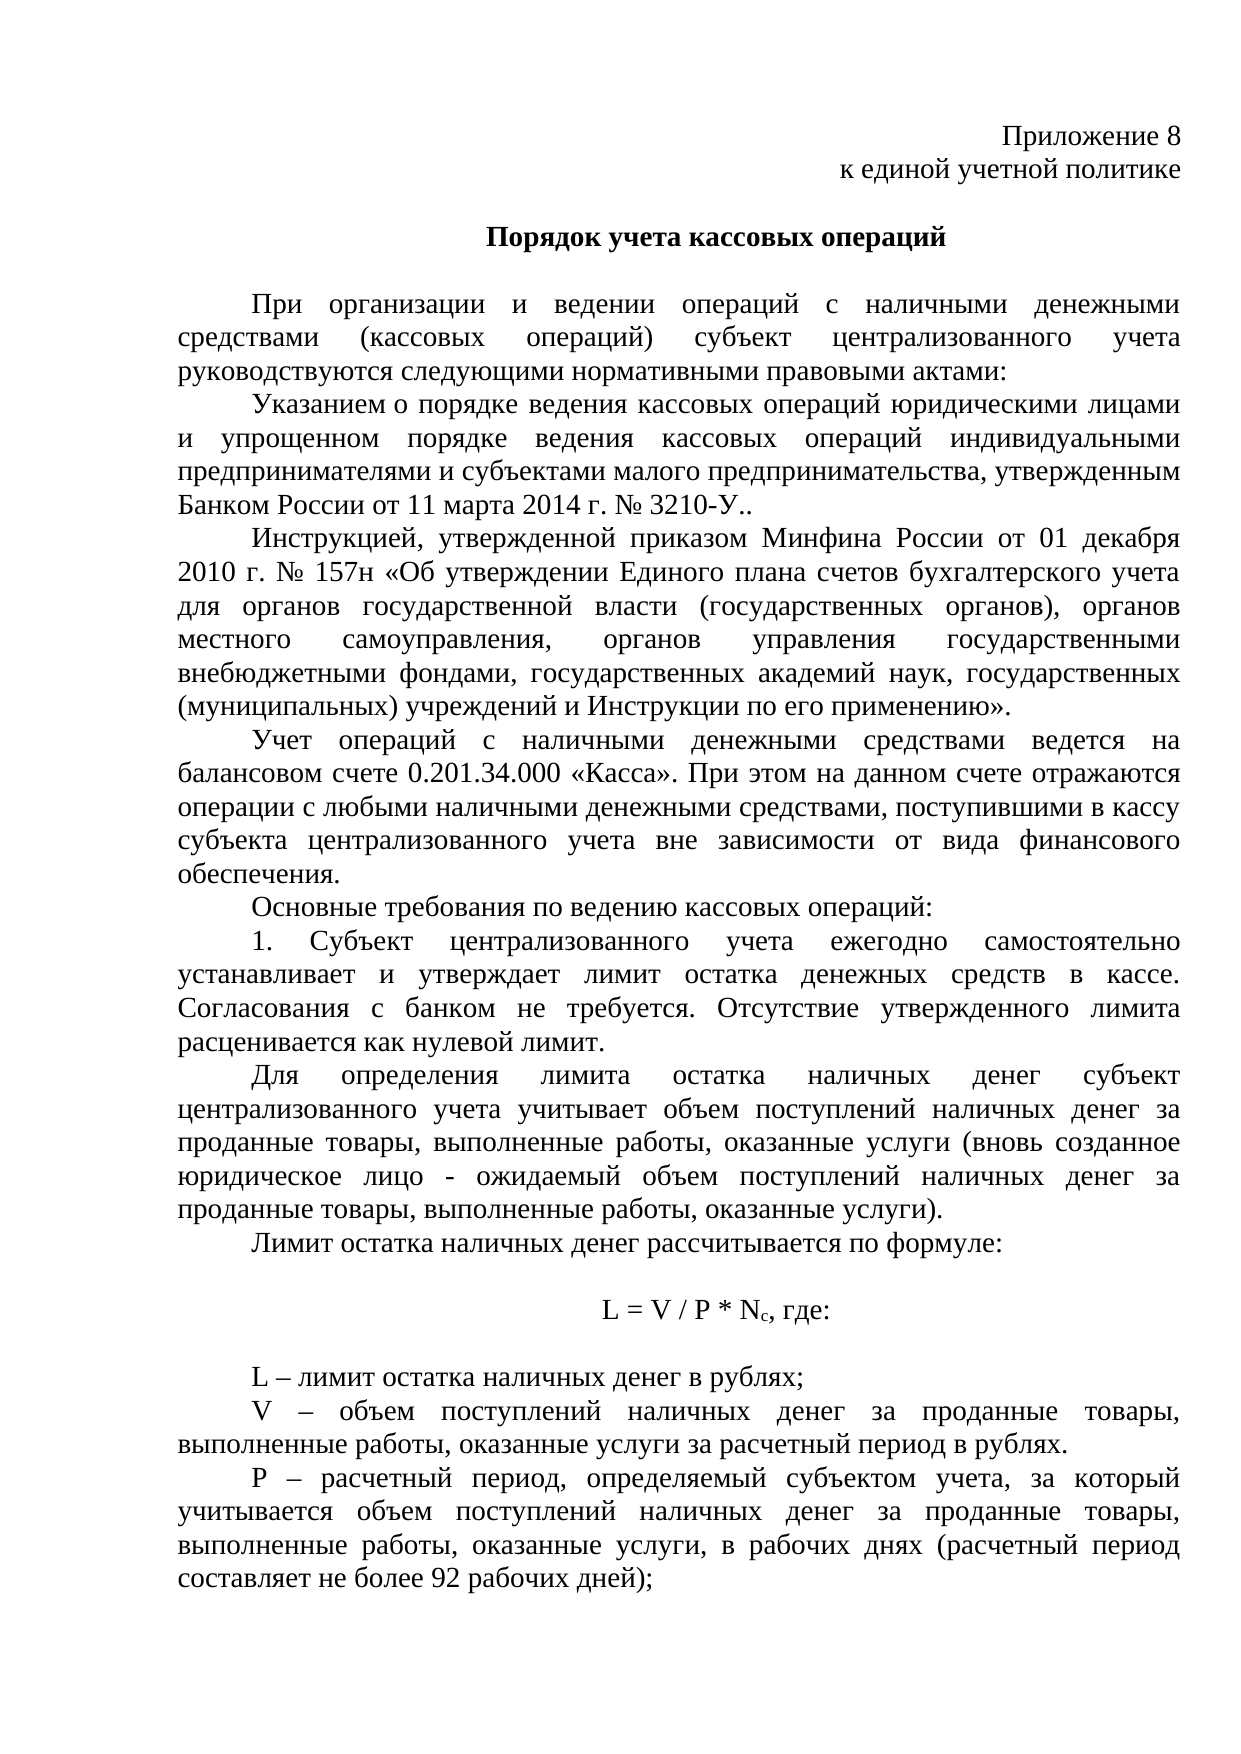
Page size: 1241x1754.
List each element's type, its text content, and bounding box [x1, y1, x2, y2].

text Основные требования по ведению кассовых операций: [177, 889, 1181, 923]
text Порядок учета кассовых операций [177, 219, 1181, 252]
text Лимит остатка наличных денег рассчитывается по формуле: [177, 1225, 1181, 1258]
text Инструкцией, утвержденной приказом Минфина России от 01 декабря 2010 г. № 157н «Об утверждении Единого плана счетов бухгалтерского учета для органов государственной власти (государственных органов), органов местного самоуправления, органов управления государственными внебюджетными фондами, государственных академий наук, государственных (муниципальных) учреждений и Инструкции по его применению». [177, 521, 1181, 722]
text L = V / P * Nc, где: [177, 1292, 1181, 1326]
text Р – расчетный период, определяемый субъектом учета, за который учитывается объем поступлений наличных денег за проданные товары, выполненные работы, оказанные услуги, в рабочих днях (расчетный период составляет не более 92 рабочих дней); [177, 1460, 1181, 1594]
text 1. Субъект централизованного учета ежегодно самостоятельно устанавливает и утверждает лимит остатка денежных средств в кассе. Согласования с банком не требуется. Отсутствие утвержденного лимита расценивается как нулевой лимит. [177, 923, 1181, 1057]
text L – лимит остатка наличных денег в рублях; [177, 1359, 1181, 1393]
text V – объем поступлений наличных денег за проданные товары, выполненные работы, оказанные услуги за расчетный период в рублях. [177, 1393, 1181, 1460]
text к единой учетной политике [177, 152, 1181, 185]
text Для определения лимита остатка наличных денег субъект централизованного учета учитывает объем поступлений наличных денег за проданные товары, выполненные работы, оказанные услуги (вновь созданное юридическое лицо - ожидаемый объем поступлений наличных денег за проданные товары, выполненные работы, оказанные услуги). [177, 1057, 1181, 1225]
text Приложение 8 [177, 118, 1181, 152]
text При организации и ведении операций с наличными денежными средствами (кассовых операций) субъект централизованного учета руководствуются следующими нормативными правовыми актами: [177, 286, 1181, 386]
text Учет операций с наличными денежными средствами ведется на балансовом счете 0.201.34.000 «Касса». При этом на данном счете отражаются операции с любыми наличными денежными средствами, поступившими в кассу субъекта централизованного учета вне зависимости от вида финансового обеспечения. [177, 722, 1181, 889]
text Указанием о порядке ведения кассовых операций юридическими лицами и упрощенном порядке ведения кассовых операций индивидуальными предпринимателями и субъектами малого предпринимательства, утвержденным Банком России от 11 марта 2014 г. № 3210-У.. [177, 386, 1181, 521]
